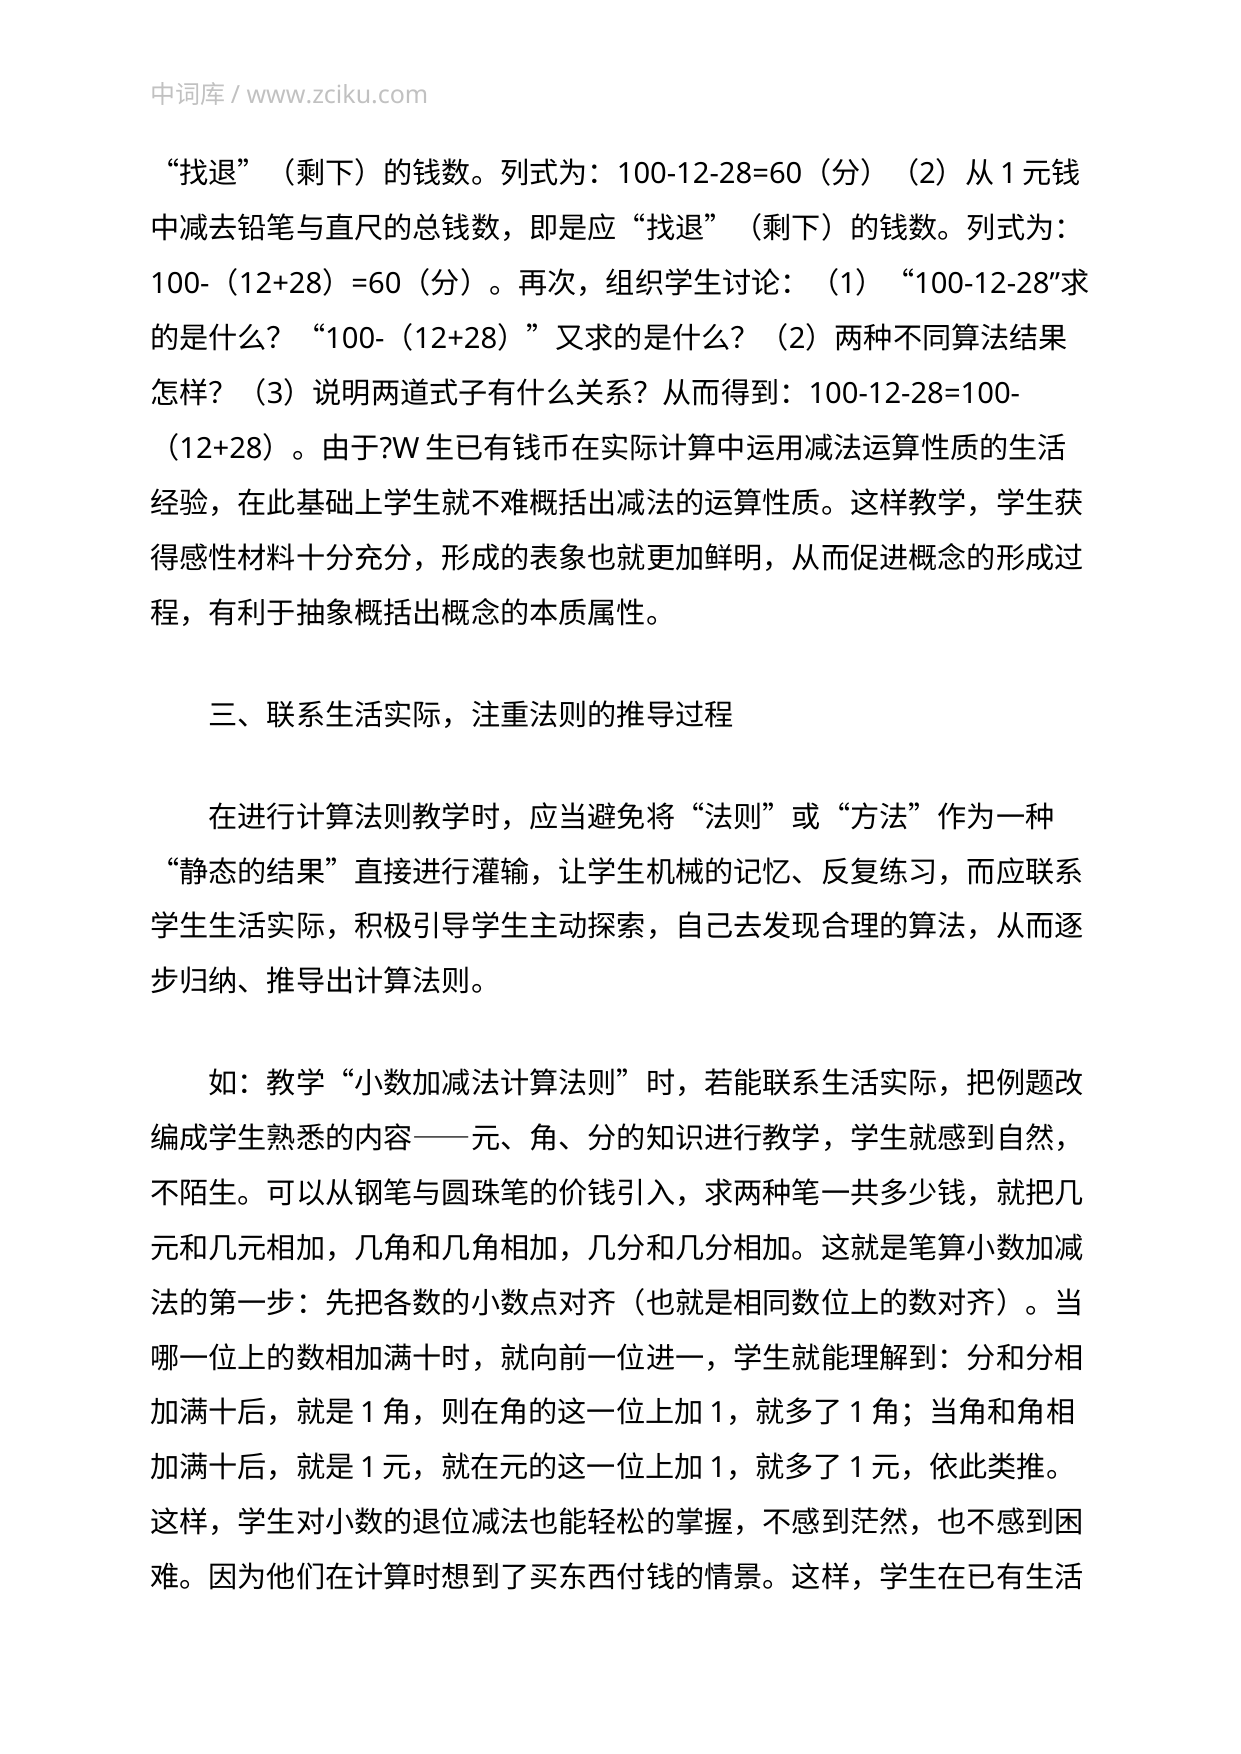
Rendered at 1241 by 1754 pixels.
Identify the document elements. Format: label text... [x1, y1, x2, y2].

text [150, 1060, 1090, 1596]
text 在进行计算法则教学时，应当避免将“法则”或“方法”作为一种“静态的结果”直接进行灌输，让学生机械的记忆、反复练习，而应联系学生生活实际，积极引导学生主动探索，自己去发现合理的算法，从而逐步归纳、推导出计算法则。 [150, 793, 1090, 1000]
text 三、联系生活实际，注重法则的推导过程 [150, 691, 1090, 734]
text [150, 150, 1090, 632]
